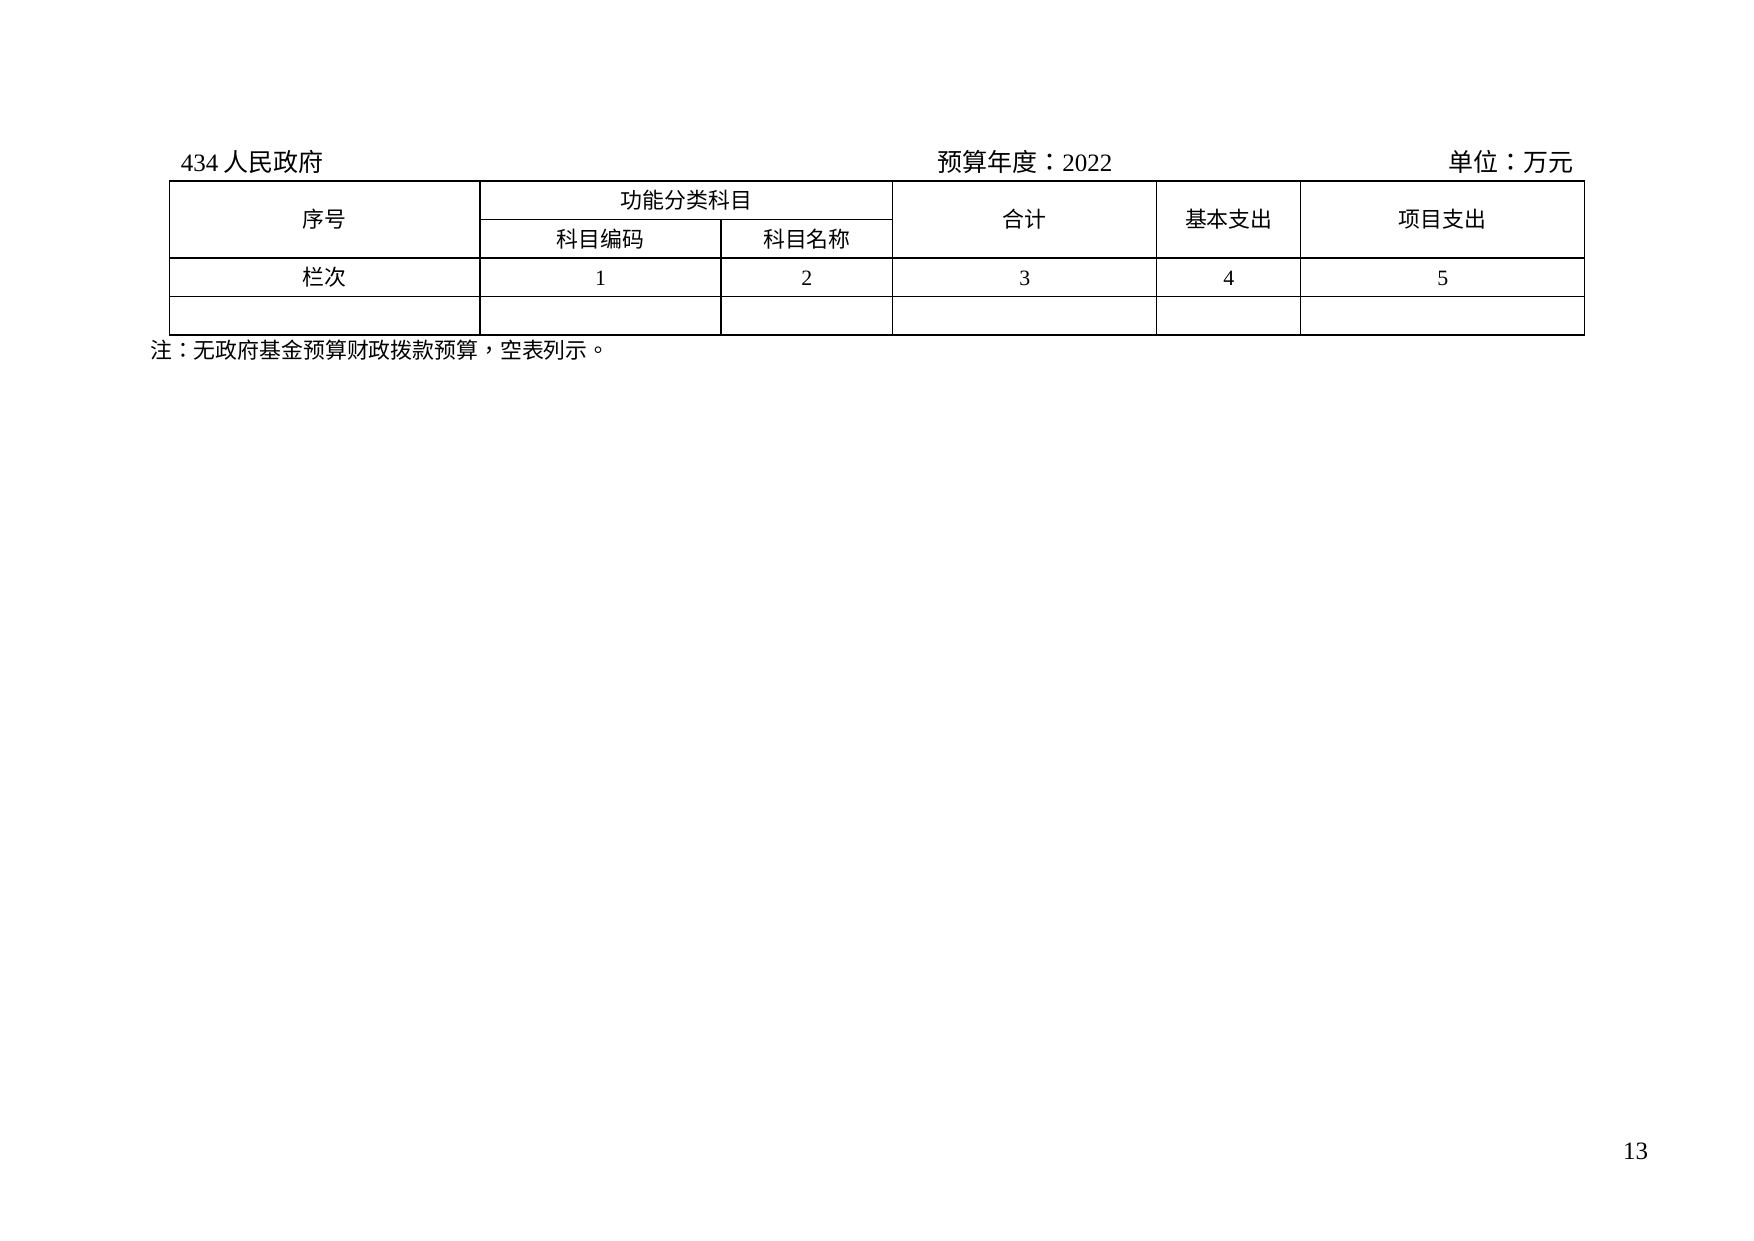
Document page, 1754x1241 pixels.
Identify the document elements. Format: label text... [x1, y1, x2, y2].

table_cell 1 [481, 259, 720, 296]
table_cell [893, 297, 1156, 334]
table_cell 3 [893, 259, 1156, 296]
table_cell [1157, 297, 1300, 334]
table_cell [722, 297, 892, 334]
table_cell [1301, 297, 1584, 334]
table_cell 科目编码 [481, 220, 720, 257]
table_header 预算年度：2022 [893, 143, 1156, 180]
table_header 434人民政府 [170, 143, 892, 180]
table_cell 序号 [170, 182, 479, 257]
table_cell 2 [722, 259, 892, 296]
text 注：无政府基金预算财政拨款预算，空表列示。 [106, 336, 1648, 365]
table_cell 5 [1301, 259, 1584, 296]
table_cell 项目支出 [1301, 182, 1584, 257]
table_cell 合计 [893, 182, 1156, 257]
table_cell 4 [1157, 259, 1300, 296]
table_cell [481, 297, 720, 334]
table_cell 功能分类科目 [481, 182, 892, 219]
table_cell 栏次 [170, 259, 479, 296]
table_cell 科目名称 [722, 220, 892, 257]
table_cell 基本支出 [1157, 182, 1300, 257]
table_cell [170, 297, 479, 334]
table_header 单位：万元 [1157, 143, 1584, 180]
